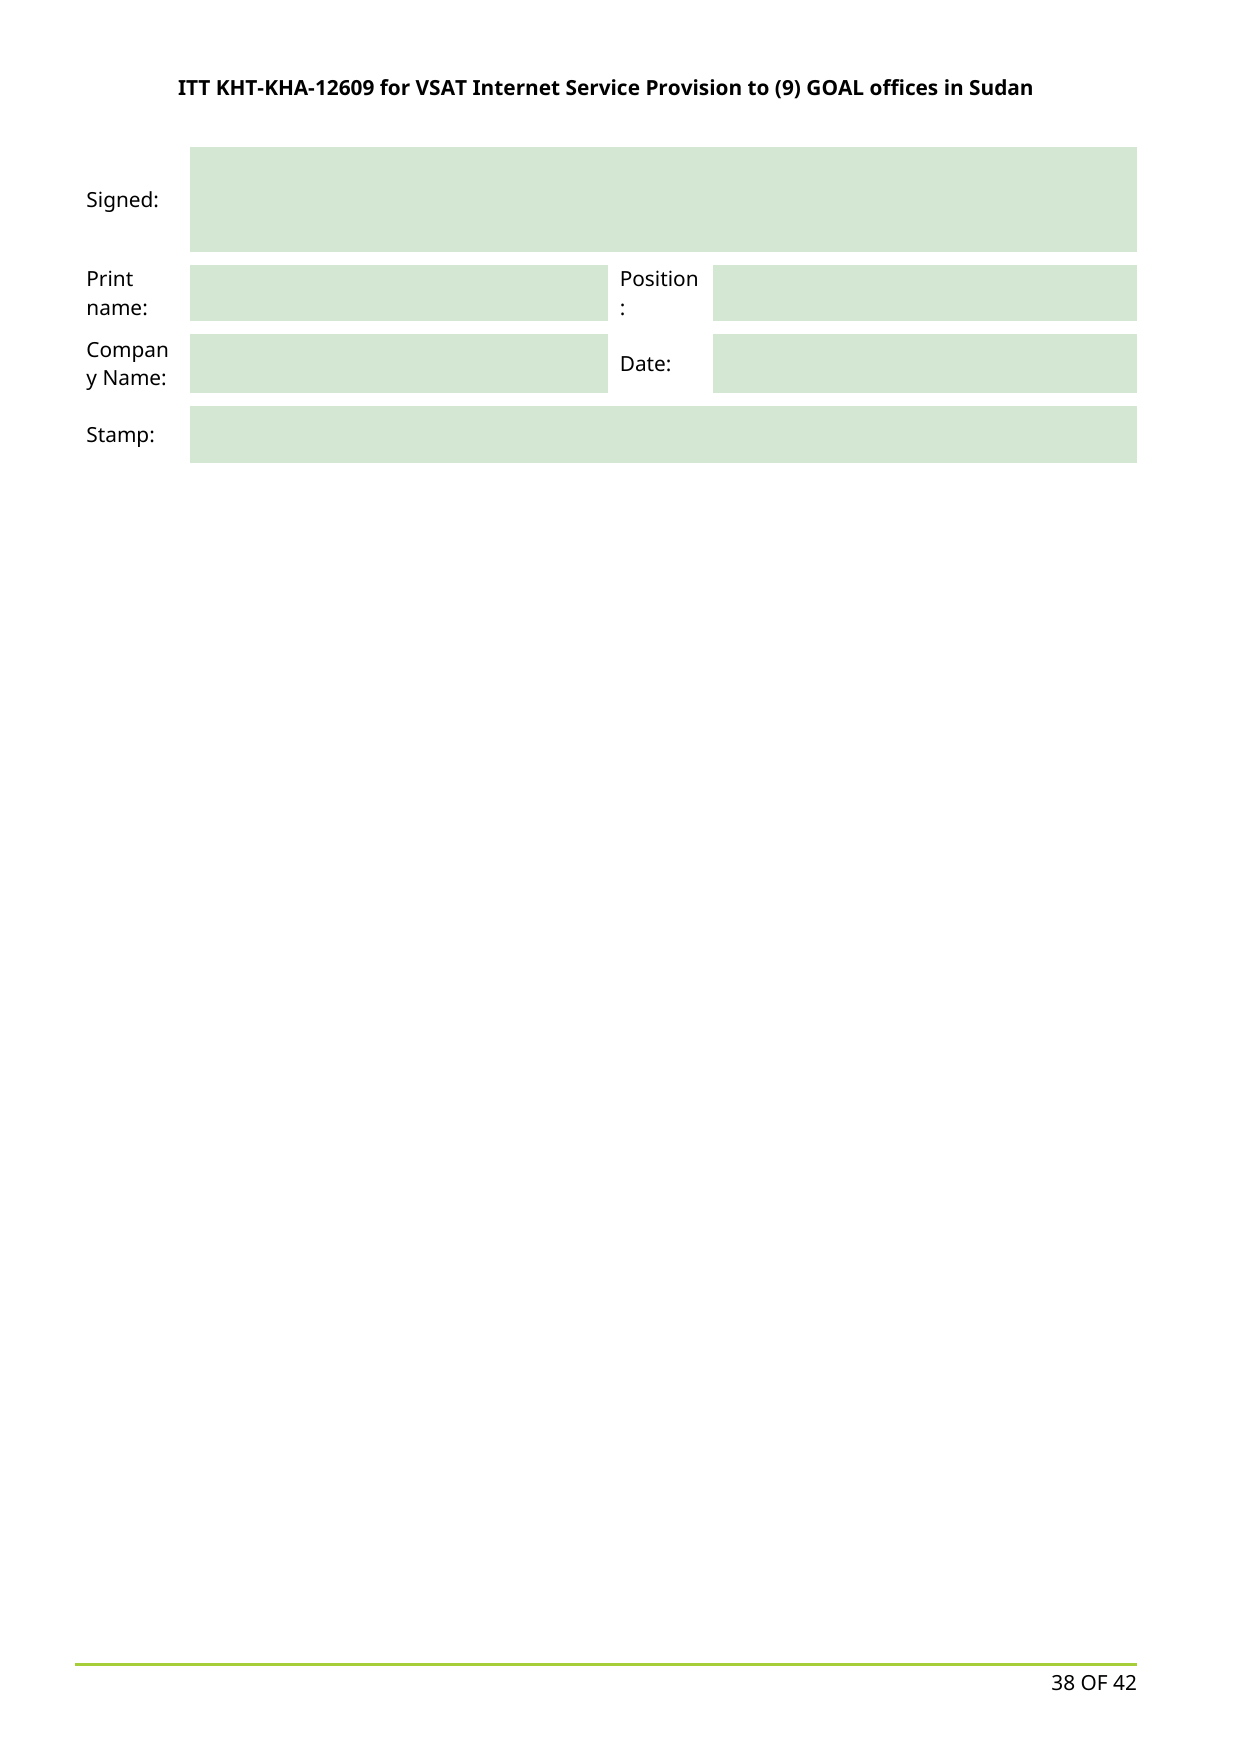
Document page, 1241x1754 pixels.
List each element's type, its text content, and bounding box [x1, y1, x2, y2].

table_cell Stamp: [75, 393, 190, 463]
table_cell [713, 334, 1137, 393]
table_cell Print name: [75, 252, 190, 321]
table_header [190, 147, 1137, 252]
table_header Signed: [75, 147, 190, 252]
table_cell Date: [608, 334, 713, 393]
table_cell [190, 265, 608, 321]
table_cell [190, 406, 1137, 463]
table_cell [190, 334, 608, 393]
table_cell Company Name: [75, 321, 190, 393]
table_cell [713, 265, 1137, 321]
table_cell Position: [608, 265, 713, 321]
